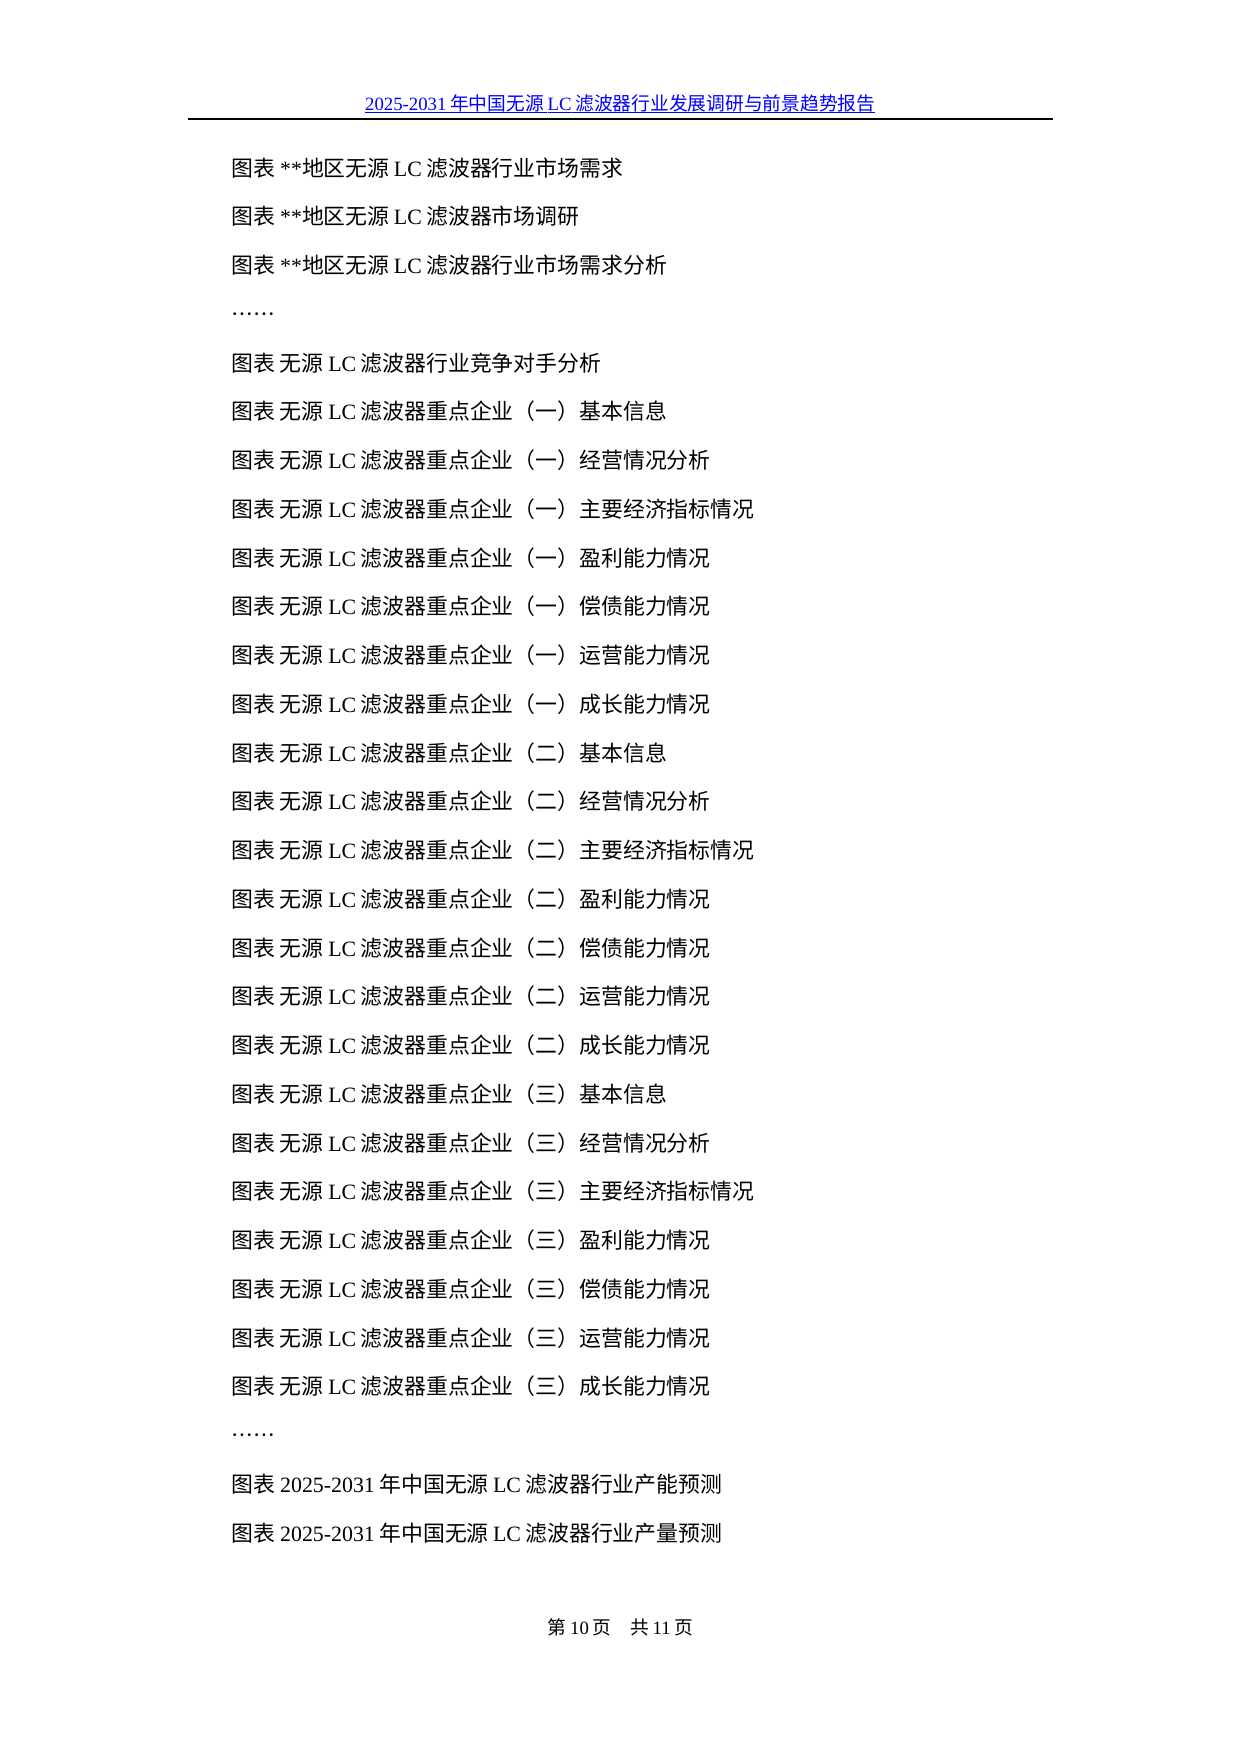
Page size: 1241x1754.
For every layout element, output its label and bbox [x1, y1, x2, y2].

text [187, 150, 1053, 1548]
